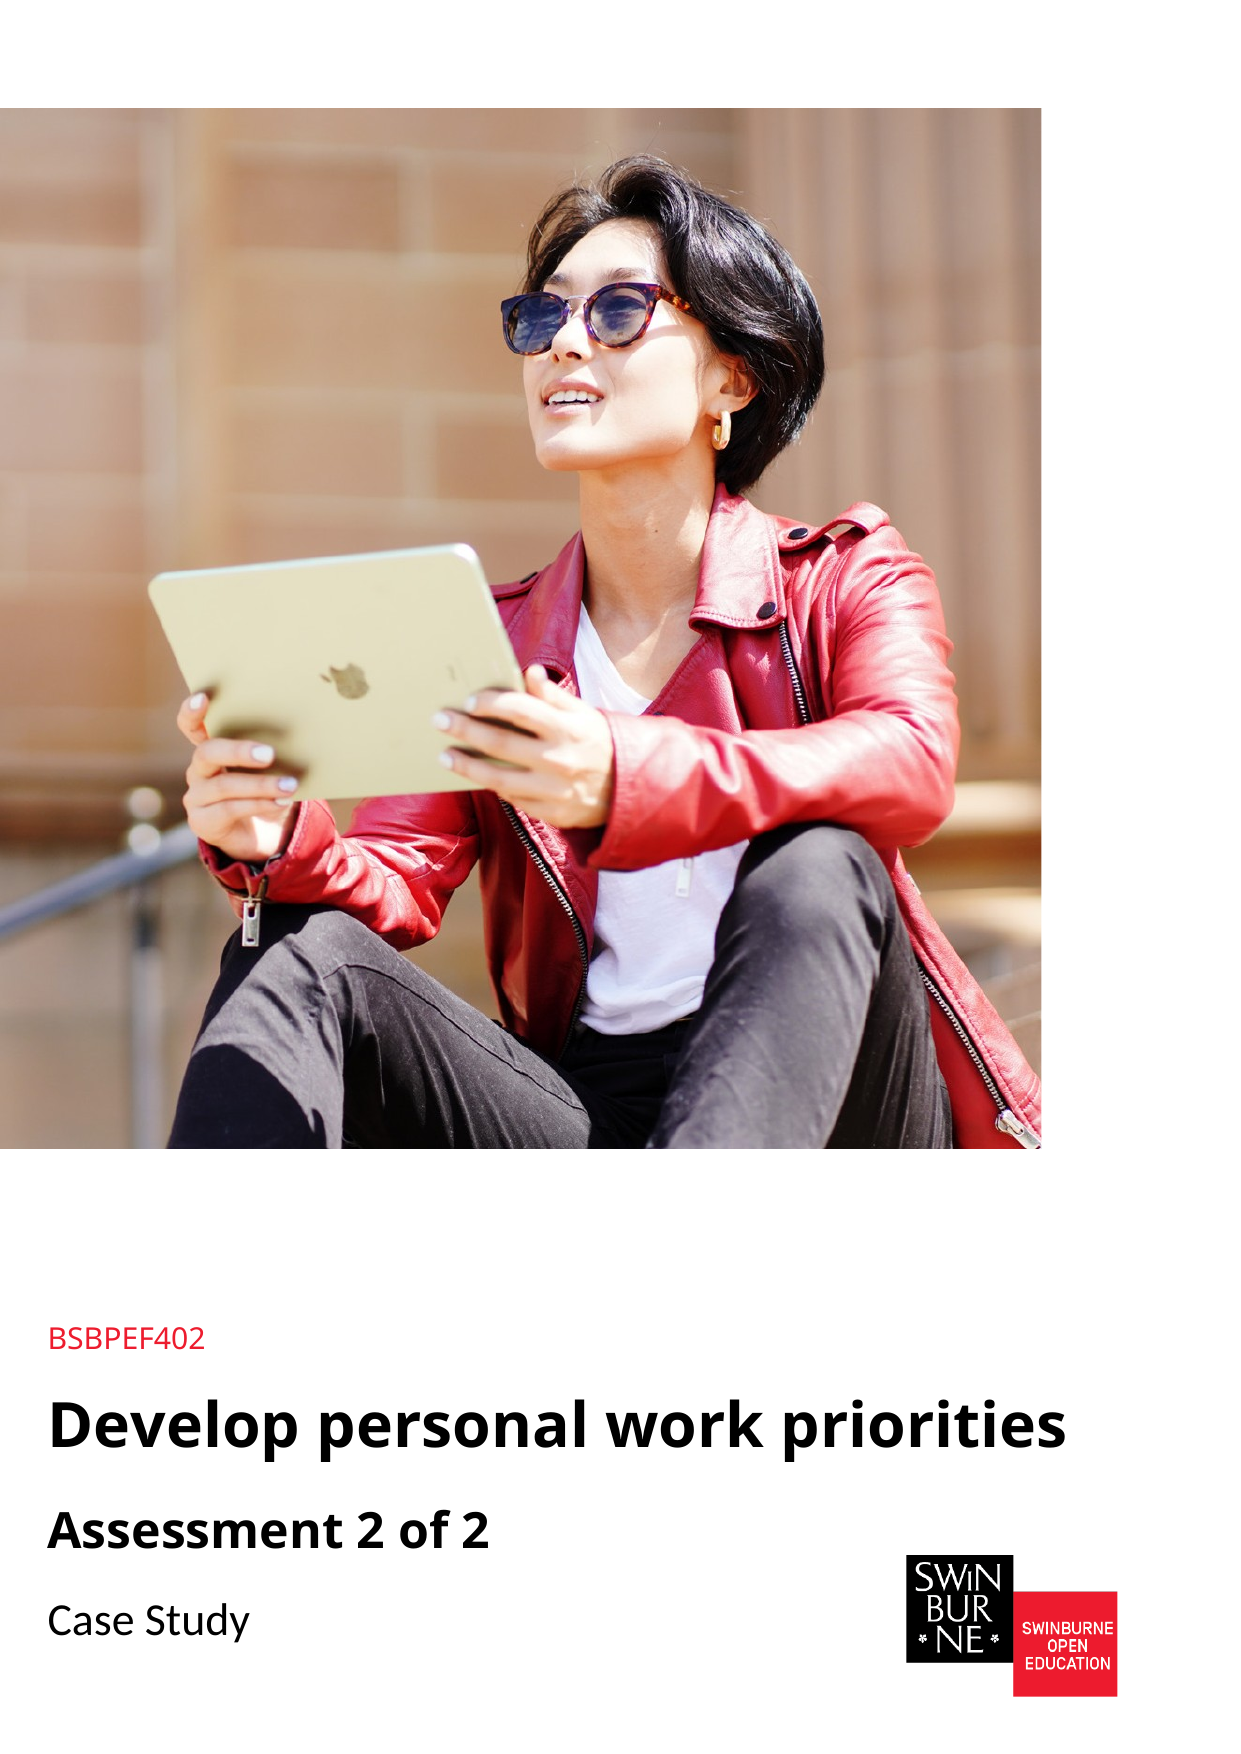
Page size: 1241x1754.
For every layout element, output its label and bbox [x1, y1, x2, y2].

picture [904, 1555, 1118, 1696]
picture [0, 108, 1042, 1149]
